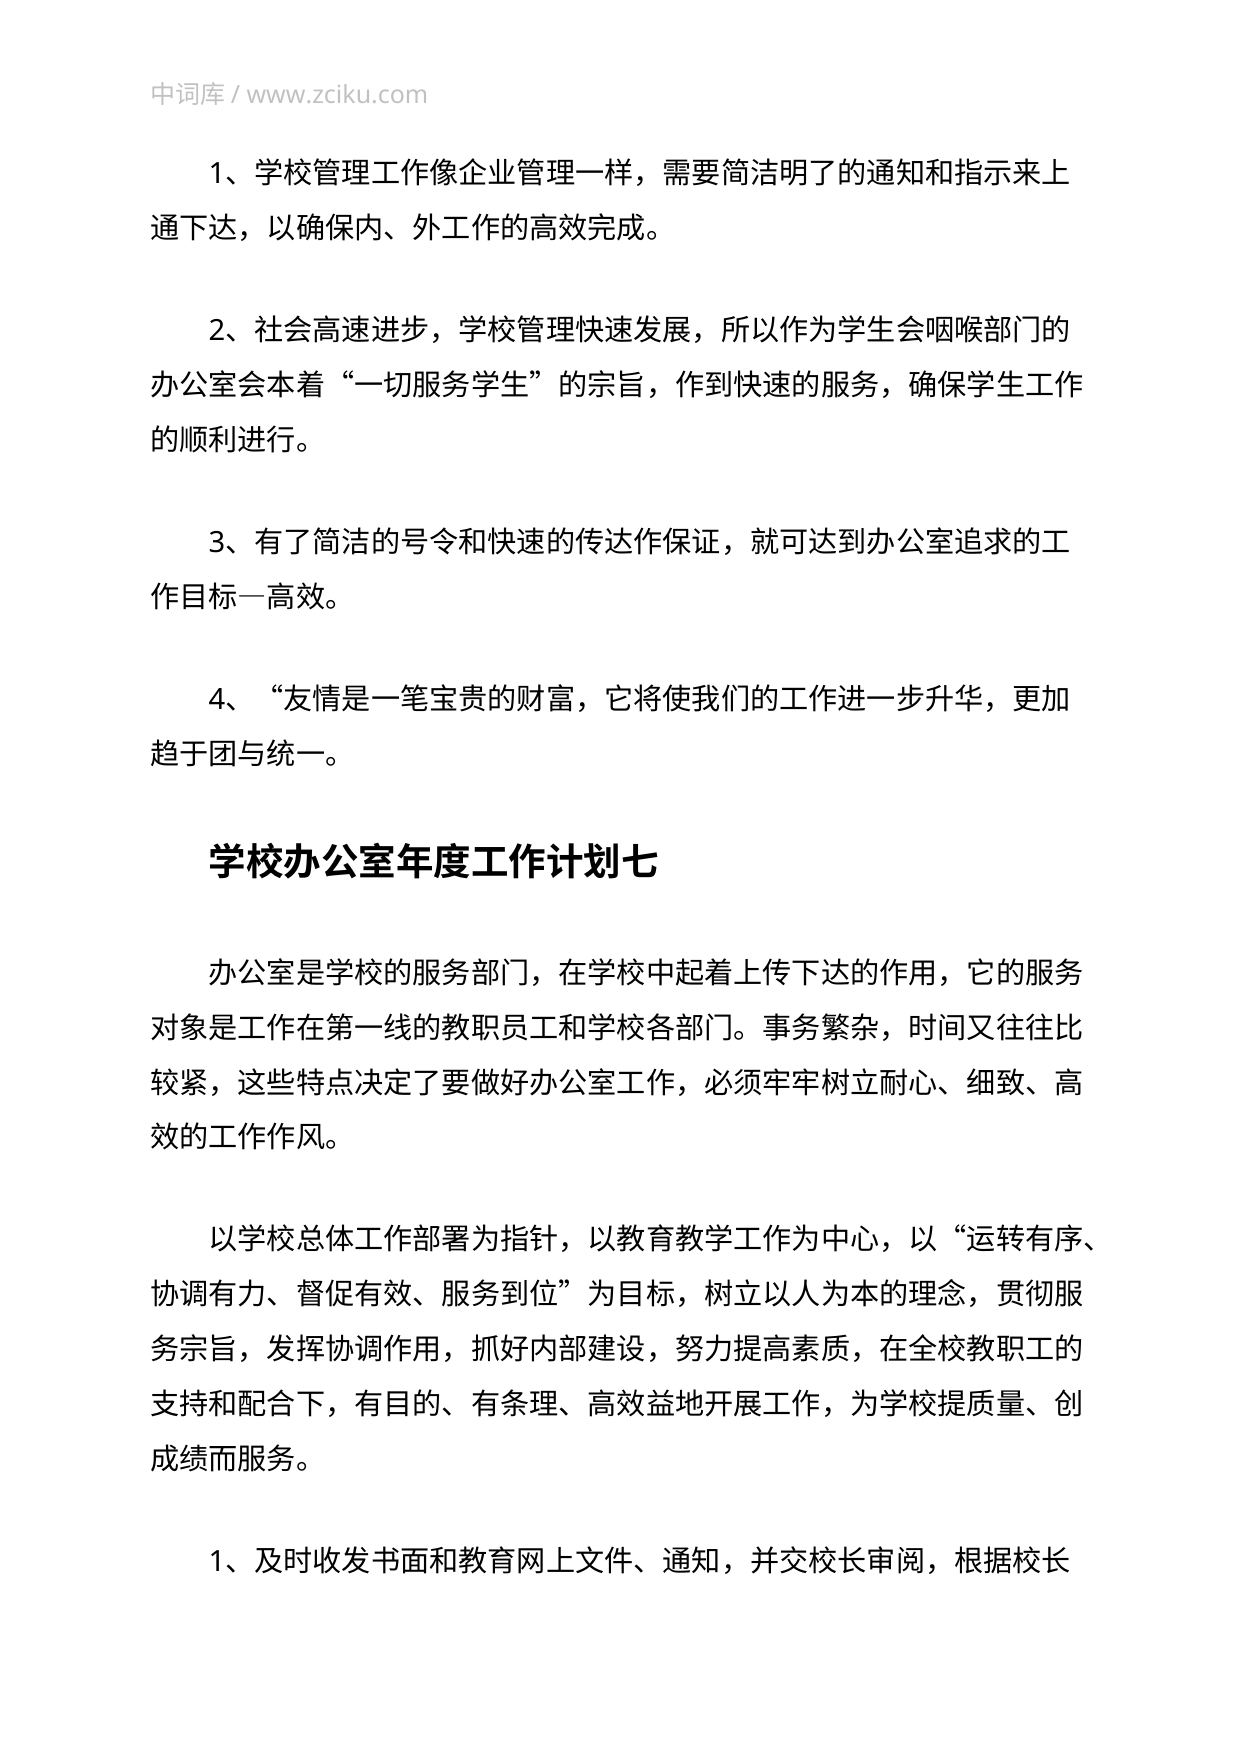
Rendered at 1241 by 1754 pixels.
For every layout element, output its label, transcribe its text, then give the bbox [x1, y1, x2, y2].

text 1、学校管理工作像企业管理一样，需要简洁明了的通知和指示来上通下达，以确保内、外工作的高效完成。 [150, 150, 1090, 247]
text 3、有了简洁的号令和快速的传达作保证，就可达到办公室追求的工作目标—高效。 [150, 518, 1090, 616]
text 4、“友情是一笔宝贵的财富，它将使我们的工作进一步升华，更加趋于团与统一。 [150, 675, 1090, 772]
text 学校办公室年度工作计划七 [150, 832, 1090, 886]
text 以学校总体工作部署为指针，以教育教学工作为中心，以“运转有序、协调有力、督促有效、服务到位”为目标，树立以人为本的理念，贯彻服务宗旨，发挥协调作用，抓好内部建设，努力提高素质，在全校教职工的支持和配合下，有目的、有条理、高效益地开展工作，为学校提质量、创成绩而服务。 [150, 1216, 1090, 1478]
text 2、社会高速进步，学校管理快速发展，所以作为学生会咽喉部门的办公室会本着“一切服务学生”的宗旨，作到快速的服务，确保学生工作的顺利进行。 [150, 307, 1090, 459]
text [150, 1537, 1090, 1579]
text 办公室是学校的服务部门，在学校中起着上传下达的作用，它的服务对象是工作在第一线的教职员工和学校各部门。事务繁杂，时间又往往比较紧，这些特点决定了要做好办公室工作，必须牢牢树立耐心、细致、高效的工作作风。 [150, 949, 1090, 1156]
